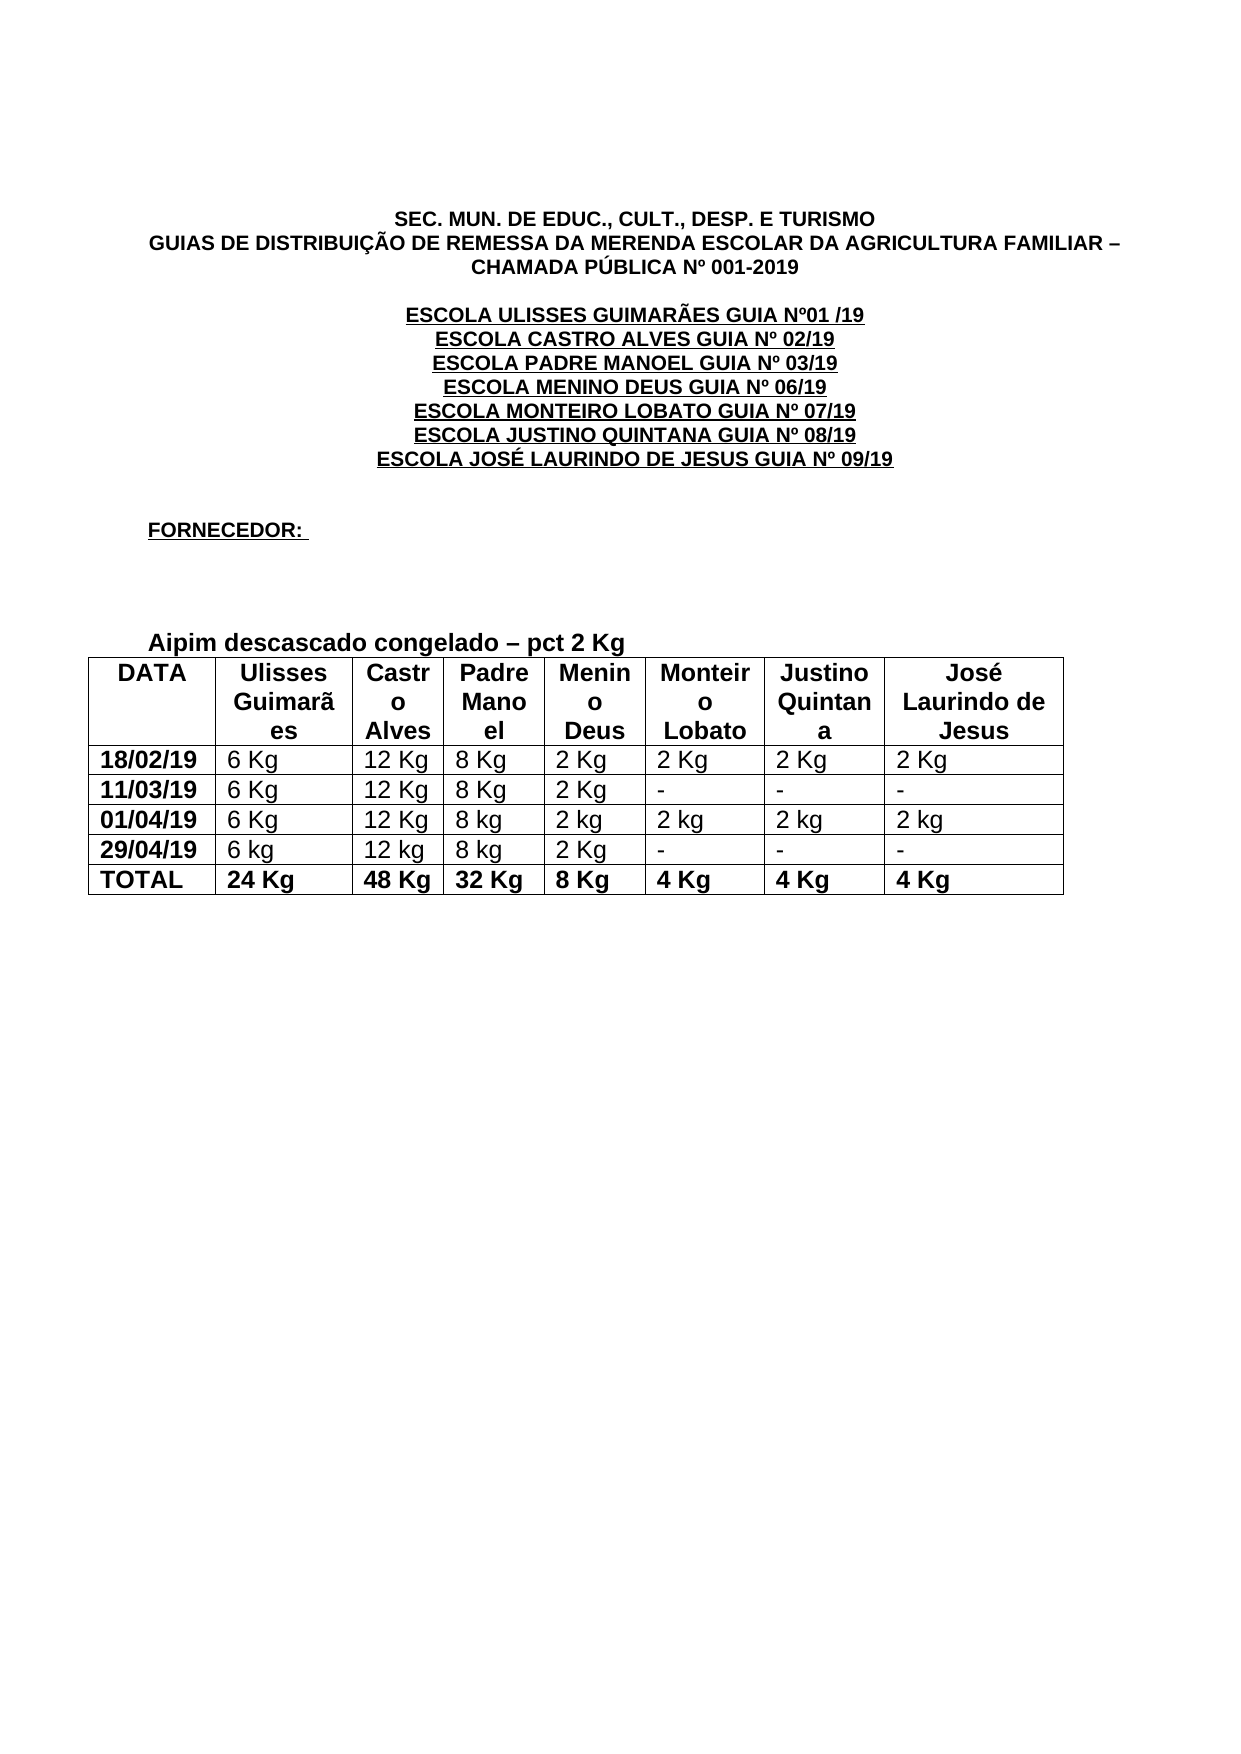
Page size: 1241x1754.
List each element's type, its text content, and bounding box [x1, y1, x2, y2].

table_cell - [765, 835, 884, 864]
text ESCOLA JOSÉ LAURINDO DE JESUS GUIA Nº 09/19 [148, 446, 1122, 470]
table_cell 12 kg [353, 835, 443, 864]
table_cell 2 Kg [646, 746, 764, 774]
table_cell 8 Kg [444, 775, 544, 804]
text FORNECEDOR: [148, 518, 1122, 542]
table_cell 29/04/19 [89, 835, 215, 864]
table_cell 8 Kg [545, 865, 645, 893]
text ESCOLA ULISSES GUIMARÃES GUIA Nº01 /19 [148, 303, 1122, 327]
table_cell 6 Kg [216, 775, 352, 804]
text ESCOLA CASTRO ALVES GUIA Nº 02/19 [148, 327, 1122, 351]
table_cell 32 Kg [444, 865, 544, 893]
table_header Justino Quintana [765, 658, 884, 744]
table_cell 2 kg [765, 805, 884, 834]
table_cell 6 Kg [216, 746, 352, 774]
table_cell - [646, 775, 764, 804]
table_cell 2 Kg [545, 746, 645, 774]
table_header José Laurindo de Jesus [885, 658, 1063, 744]
text GUIAS DE DISTRIBUIÇÃO DE REMESSA DA MERENDA ESCOLAR DA AGRICULTURA FAMILIAR – CHAMADA PÚBLICA Nº 001-2019 [148, 231, 1122, 279]
table_cell 6 kg [216, 835, 352, 864]
table_cell 48 Kg [353, 865, 443, 893]
table_cell 24 Kg [216, 865, 352, 893]
table_cell 2 kg [545, 805, 645, 834]
table_cell - [765, 775, 884, 804]
table_cell 8 kg [444, 835, 544, 864]
table_cell 12 Kg [353, 746, 443, 774]
table_cell 4 Kg [885, 865, 1063, 893]
text ESCOLA MENINO DEUS GUIA Nº 06/19 [148, 374, 1122, 398]
table_cell 2 Kg [545, 835, 645, 864]
text Aipim descascado congelado – pct 2 Kg [148, 628, 1122, 657]
table_cell 4 Kg [646, 865, 764, 893]
table_header Menino Deus [545, 658, 645, 744]
table_header Castro Alves [353, 658, 443, 744]
table_cell 8 kg [444, 805, 544, 834]
table_header DATA [89, 658, 215, 744]
text SEC. MUN. DE EDUC., CULT., DESP. E TURISMO [148, 207, 1122, 231]
table_cell - [885, 775, 1063, 804]
text ESCOLA PADRE MANOEL GUIA Nº 03/19 [148, 351, 1122, 374]
table_cell 2 Kg [885, 746, 1063, 774]
table_cell 6 Kg [216, 805, 352, 834]
table_cell - [885, 835, 1063, 864]
table_cell 2 kg [646, 805, 764, 834]
table_cell 01/04/19 [89, 805, 215, 834]
text ESCOLA JUSTINO QUINTANA GUIA Nº 08/19 [148, 422, 1122, 446]
table_cell 11/03/19 [89, 775, 215, 804]
table_cell 8 Kg [444, 746, 544, 774]
table_cell 4 Kg [765, 865, 884, 893]
table_header Ulisses Guimarães [216, 658, 352, 744]
table_cell 2 Kg [545, 775, 645, 804]
text ESCOLA MONTEIRO LOBATO GUIA Nº 07/19 [148, 398, 1122, 422]
table_cell 12 Kg [353, 805, 443, 834]
table_cell 2 kg [885, 805, 1063, 834]
table_cell 12 Kg [353, 775, 443, 804]
table_header Padre Manoel [444, 658, 544, 744]
table_cell 18/02/19 [89, 746, 215, 774]
table_cell - [646, 835, 764, 864]
table_cell 2 Kg [765, 746, 884, 774]
table_cell TOTAL [89, 865, 215, 893]
table_header Monteiro Lobato [646, 658, 764, 744]
